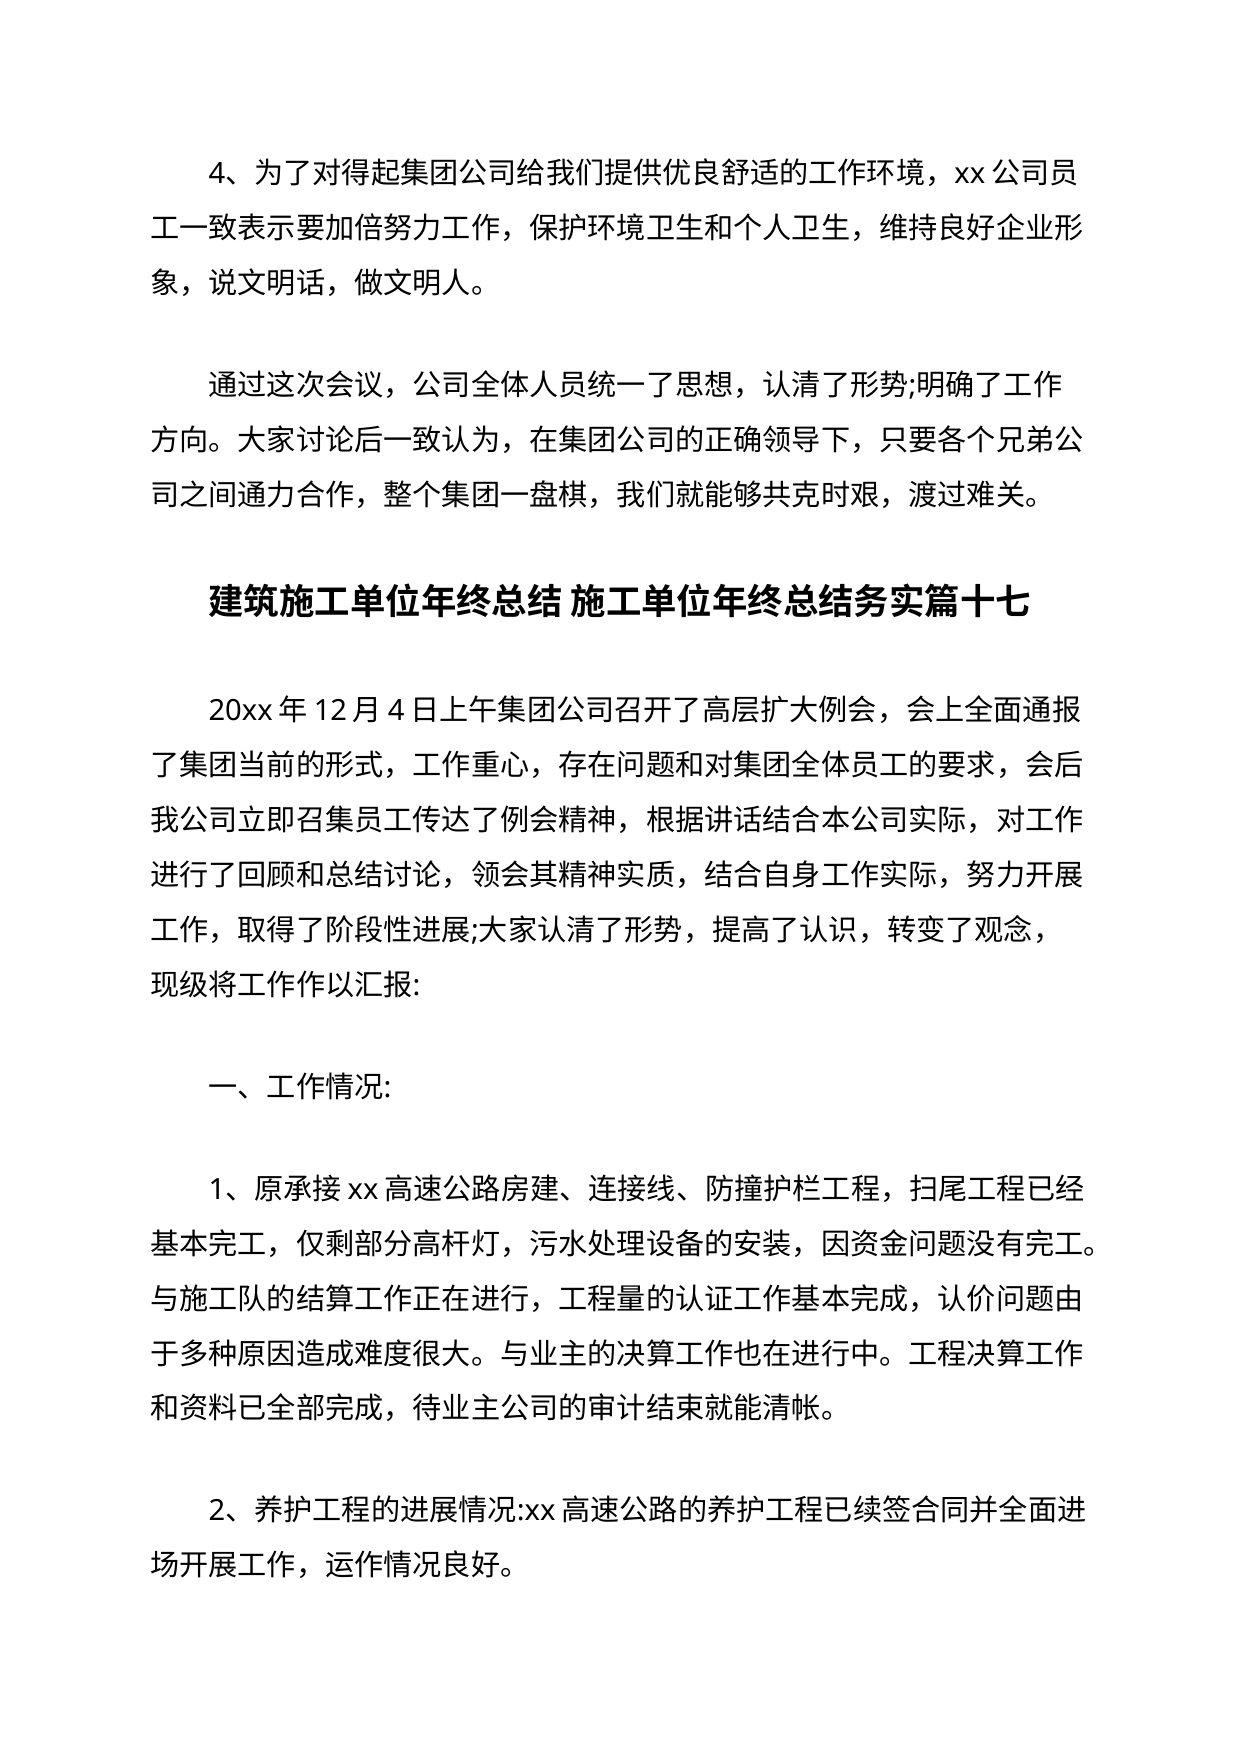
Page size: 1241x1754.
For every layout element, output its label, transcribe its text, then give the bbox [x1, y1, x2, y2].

text 2、养护工程的进展情况:xx高速公路的养护工程已续签合同并全面进场开展工作，运作情况良好。 [150, 1487, 1090, 1584]
text 通过这次会议，公司全体人员统一了思想，认清了形势;明确了工作方向。大家讨论后一致认为，在集团公司的正确领导下，只要各个兄弟公司之间通力合作，整个集团一盘棋，我们就能够共克时艰，渡过难关。 [150, 362, 1090, 514]
text 一、工作情况: [150, 1063, 1090, 1106]
text 4、为了对得起集团公司给我们提供优良舒适的工作环境，xx公司员工一致表示要加倍努力工作，保护环境卫生和个人卫生，维持良好企业形象，说文明话，做文明人。 [150, 150, 1090, 302]
text 建筑施工单位年终总结 施工单位年终总结务实篇十七 [150, 573, 1090, 624]
text 1、原承接xx高速公路房建、连接线、防撞护栏工程，扫尾工程已经基本完工，仅剩部分高杆灯，污水处理设备的安装，因资金问题没有完工。与施工队的结算工作正在进行，工程量的认证工作基本完成，认价问题由于多种原因造成难度很大。与业主的决算工作也在进行中。工程决算工作和资料已全部完成，待业主公司的审计结束就能清帐。 [150, 1165, 1090, 1427]
text 20xx年12月4日上午集团公司召开了高层扩大例会，会上全面通报了集团当前的形式，工作重心，存在问题和对集团全体员工的要求，会后我公司立即召集员工传达了例会精神，根据讲话结合本公司实际，对工作进行了回顾和总结讨论，领会其精神实质，结合自身工作实际，努力开展工作，取得了阶段性进展;大家认清了形势，提高了认识，转变了观念，现级将工作作以汇报: [150, 687, 1090, 1004]
